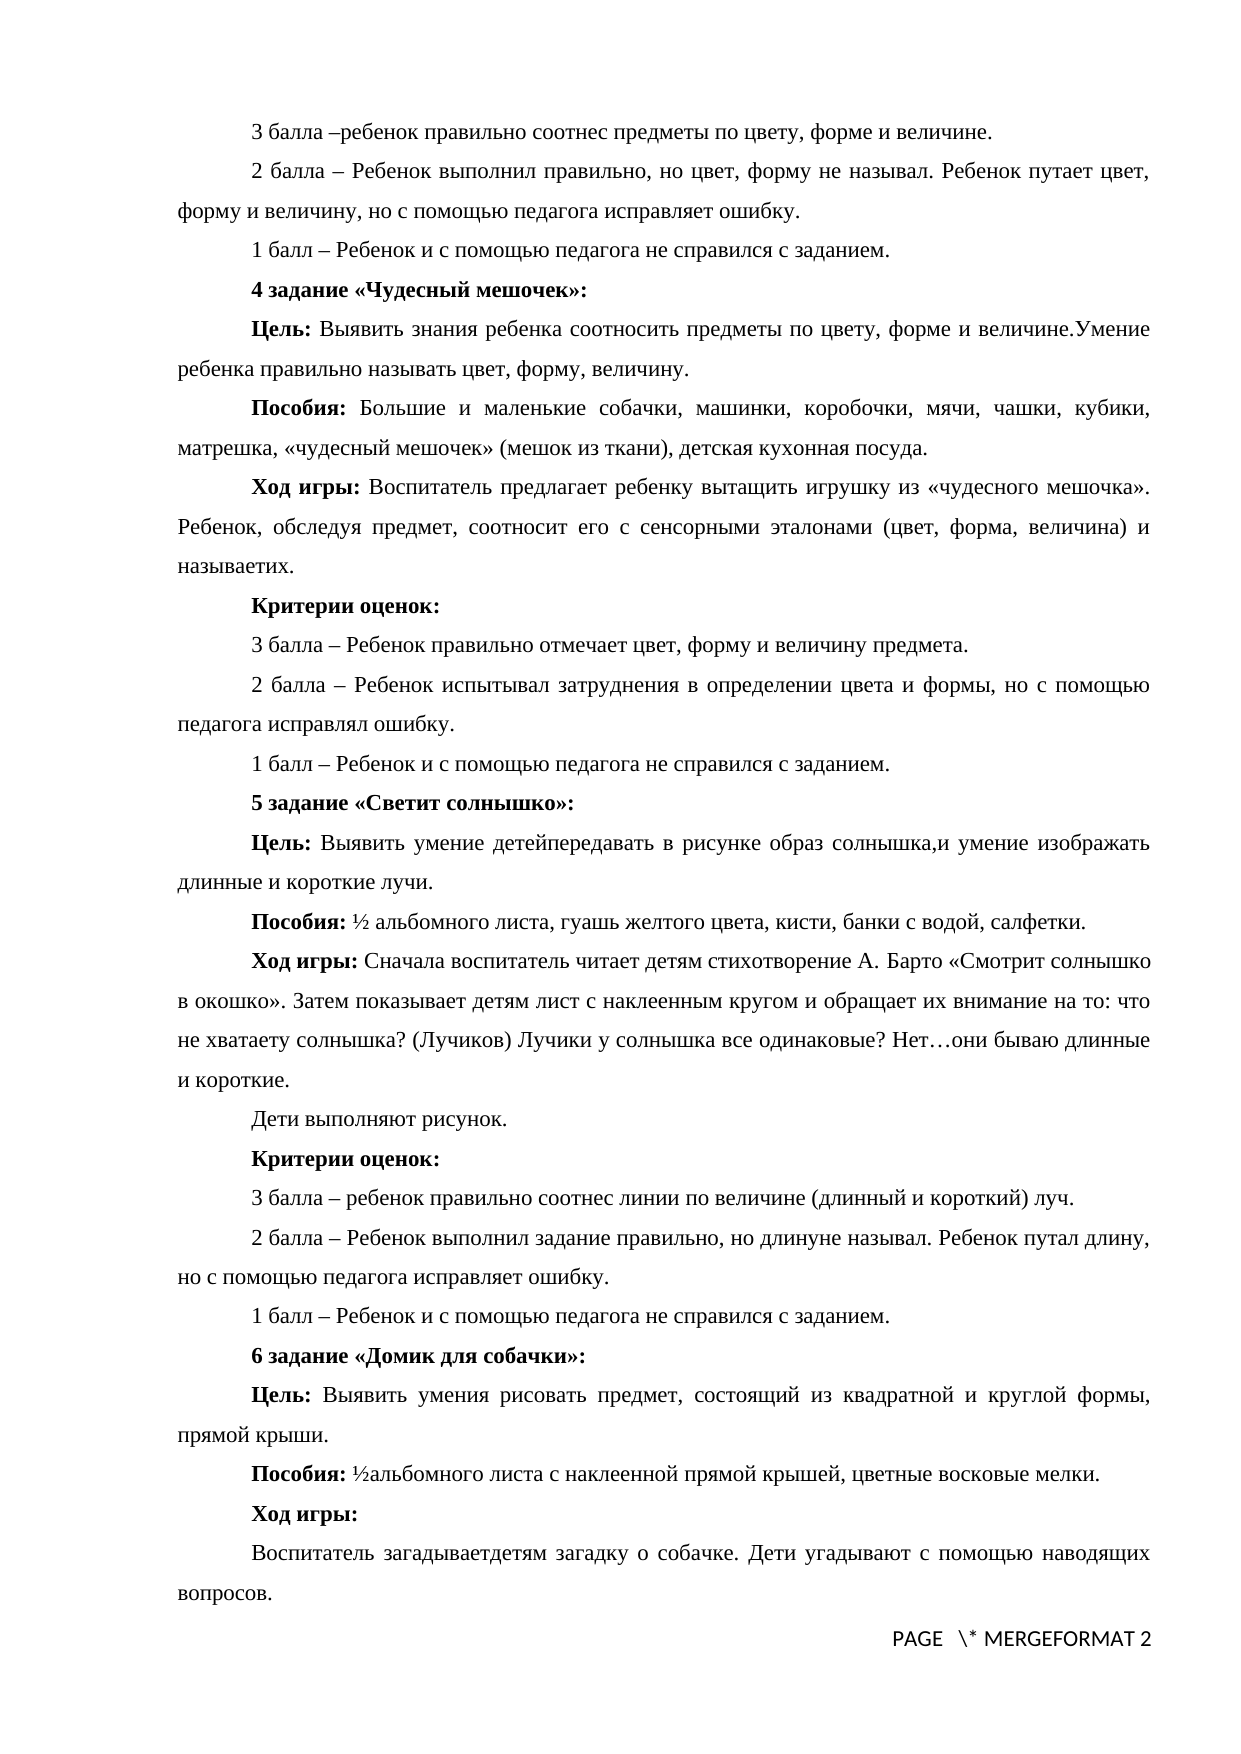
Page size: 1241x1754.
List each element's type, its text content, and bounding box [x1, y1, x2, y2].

text 3 балла – Ребенок правильно отмечает цвет, форму и величину предмета. [177, 631, 1152, 658]
text Цель: Выявить умение детейпередавать в рисунке образ солнышка,и умение изображать длинные и короткие лучи. [177, 829, 1152, 894]
text Дети выполняют рисунок. [177, 1105, 1152, 1131]
text Цель: Выявить умения рисовать предмет, состоящий из квадратной и круглой формы, прямой крыши. [177, 1381, 1152, 1447]
text 1 балл – Ребенок и с помощью педагога не справился с заданием. [177, 750, 1152, 776]
text Пособия: Большие и маленькие собачки, машинки, коробочки, мячи, чашки, кубики, матрешка, «чудесный мешочек» (мешок из ткани), детская кухонная посуда. [177, 394, 1152, 460]
text Воспитатель загадываетдетям загадку о собачке. Дети угадывают с помощью наводящих вопросов. [177, 1539, 1152, 1605]
text 2 балла – Ребенок выполнил правильно, но цвет, форму не называл. Ребенок путает цвет, форму и величину, но с помощью педагога исправляет ошибку. [177, 158, 1152, 223]
text 4 задание «Чудесный мешочек»: [177, 276, 1152, 302]
text Критерии оценок: [177, 592, 1152, 618]
text 1 балл – Ребенок и с помощью педагога не справился с заданием. [177, 237, 1152, 263]
text Цель: Выявить знания ребенка соотносить предметы по цвету, форме и величине.Умение ребенка правильно называть цвет, форму, величину. [177, 316, 1152, 381]
text Критерии оценок: [177, 1144, 1152, 1171]
text 2 балла – Ребенок испытывал затруднения в определении цвета и формы, но с помощью педагога исправлял ошибку. [177, 671, 1152, 737]
text Пособия: ½альбомного листа с наклеенной прямой крышей, цветные восковые мелки. [177, 1460, 1152, 1487]
text 2 балла – Ребенок выполнил задание правильно, но длинуне называл. Ребенок путал длину, но с помощью педагога исправляет ошибку. [177, 1223, 1152, 1289]
text Ход игры: Сначала воспитатель читает детям стихотворение А. Барто «Смотрит солнышко в окошко». Затем показывает детям лист с наклеенным кругом и обращает их внимание на то: что не хватаету солнышка? (Лучиков) Лучики у солнышка все одинаковые? Нет…они бываю длинные и короткие. [177, 947, 1152, 1092]
text Пособия: ½ альбомного листа, гуашь желтого цвета, кисти, банки с водой, салфетки. [177, 908, 1152, 934]
text Ход игры: Воспитатель предлагает ребенку вытащить игрушку из «чудесного мешочка». Ребенок, обследуя предмет, соотносит его с сенсорными эталонами (цвет, форма, величина) и называетих. [177, 473, 1152, 579]
text 3 балла – ребенок правильно соотнес линии по величине (длинный и короткий) луч. [177, 1184, 1152, 1210]
text 5 задание «Светит солнышко»: [177, 789, 1152, 816]
text 1 балл – Ребенок и с помощью педагога не справился с заданием. [177, 1302, 1152, 1329]
text Ход игры: [177, 1500, 1152, 1526]
text 3 балла –ребенок правильно соотнес предметы по цвету, форме и величине. [177, 118, 1152, 144]
text 6 задание «Домик для собачки»: [177, 1342, 1152, 1368]
